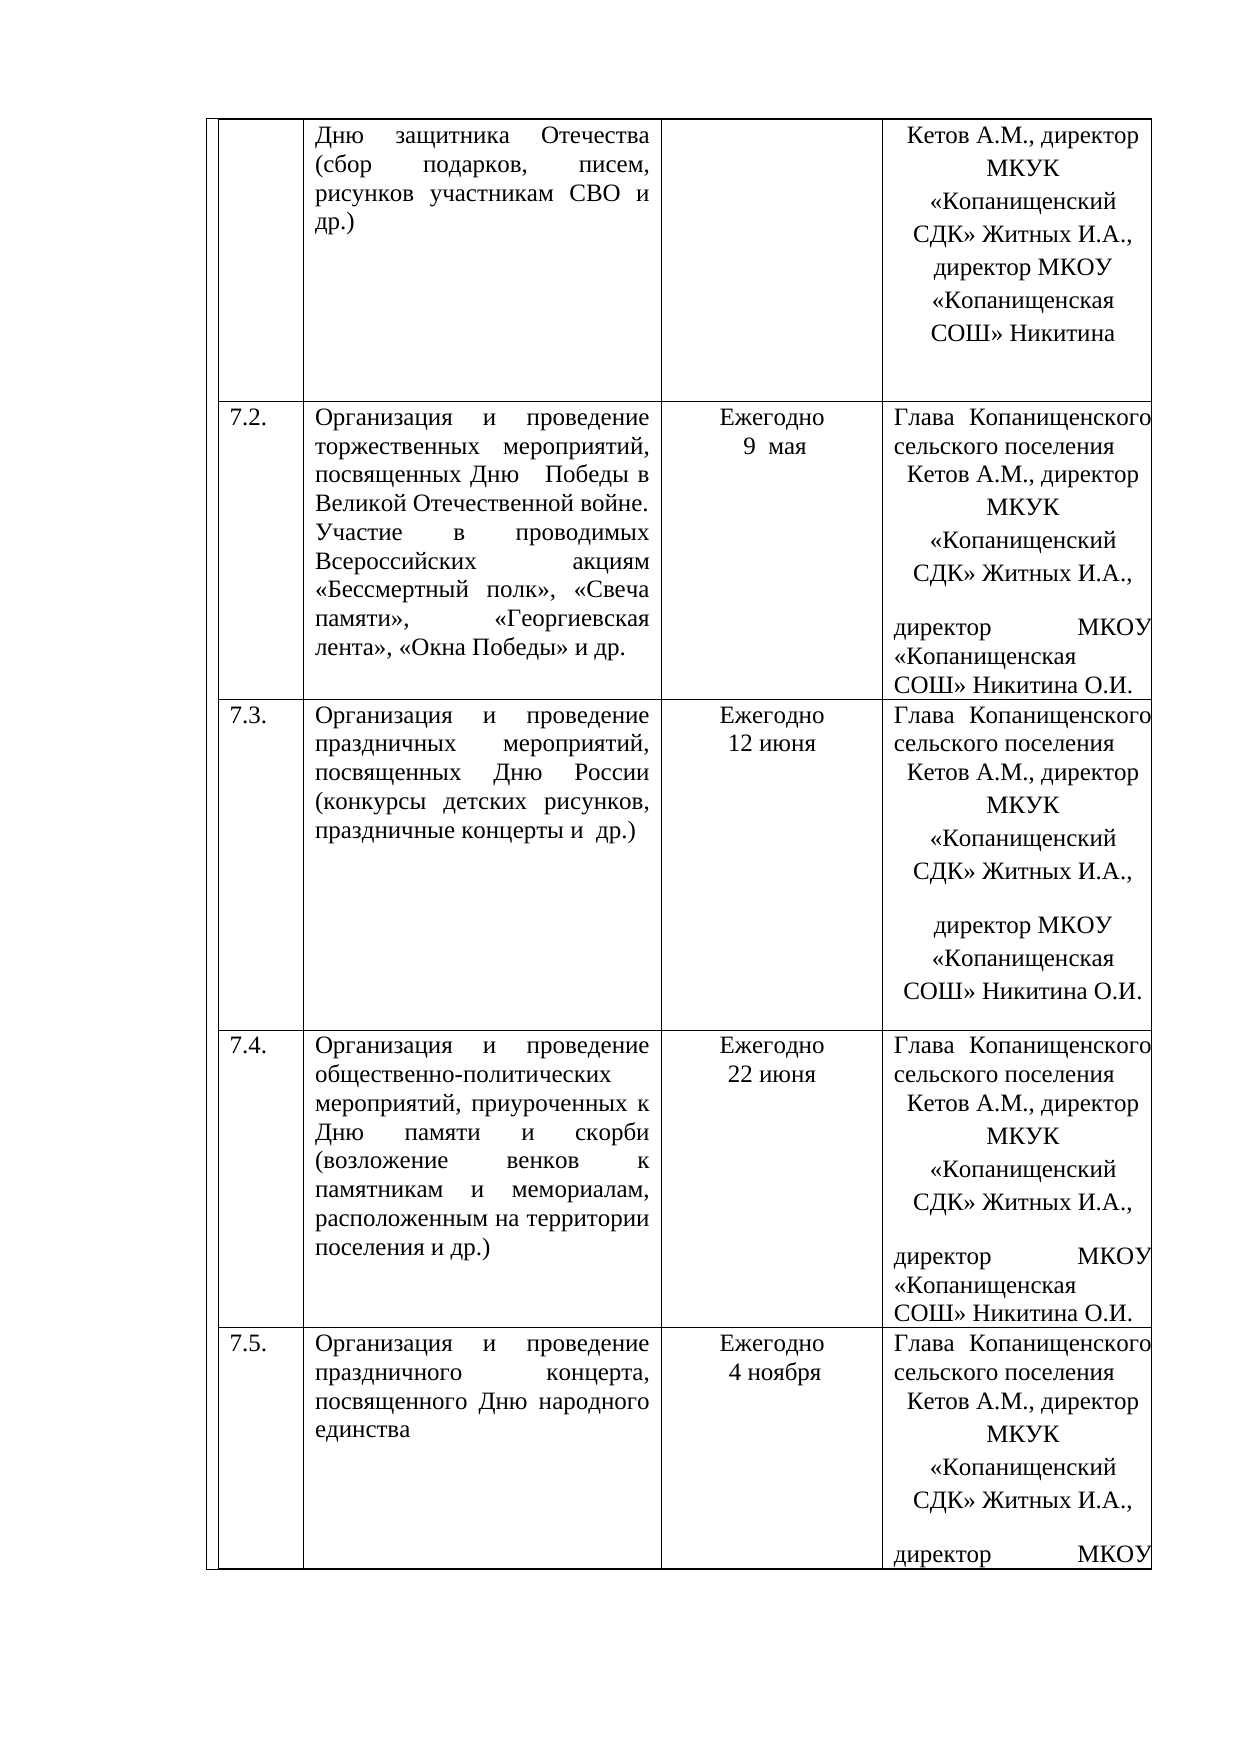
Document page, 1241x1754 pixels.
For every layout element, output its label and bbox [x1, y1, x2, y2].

table_cell [883, 700, 1151, 1030]
table_cell [304, 1328, 661, 1568]
table_cell [883, 402, 1151, 699]
table_cell [207, 119, 218, 1568]
table_cell [883, 1328, 1151, 1568]
table_cell [304, 120, 661, 401]
table_cell [219, 120, 303, 401]
table_cell [219, 1328, 303, 1568]
table_cell [304, 700, 661, 1030]
table_cell [219, 402, 303, 699]
table_cell [304, 402, 661, 699]
table_cell [662, 402, 882, 699]
table_cell [662, 120, 882, 401]
table_cell [219, 1031, 303, 1327]
table_cell [883, 120, 1151, 401]
table_cell [219, 700, 303, 1030]
table_cell [304, 1031, 661, 1327]
table_cell [662, 700, 882, 1030]
table_cell [662, 1328, 882, 1568]
table_cell [662, 1031, 882, 1327]
table_cell [883, 1031, 1151, 1327]
